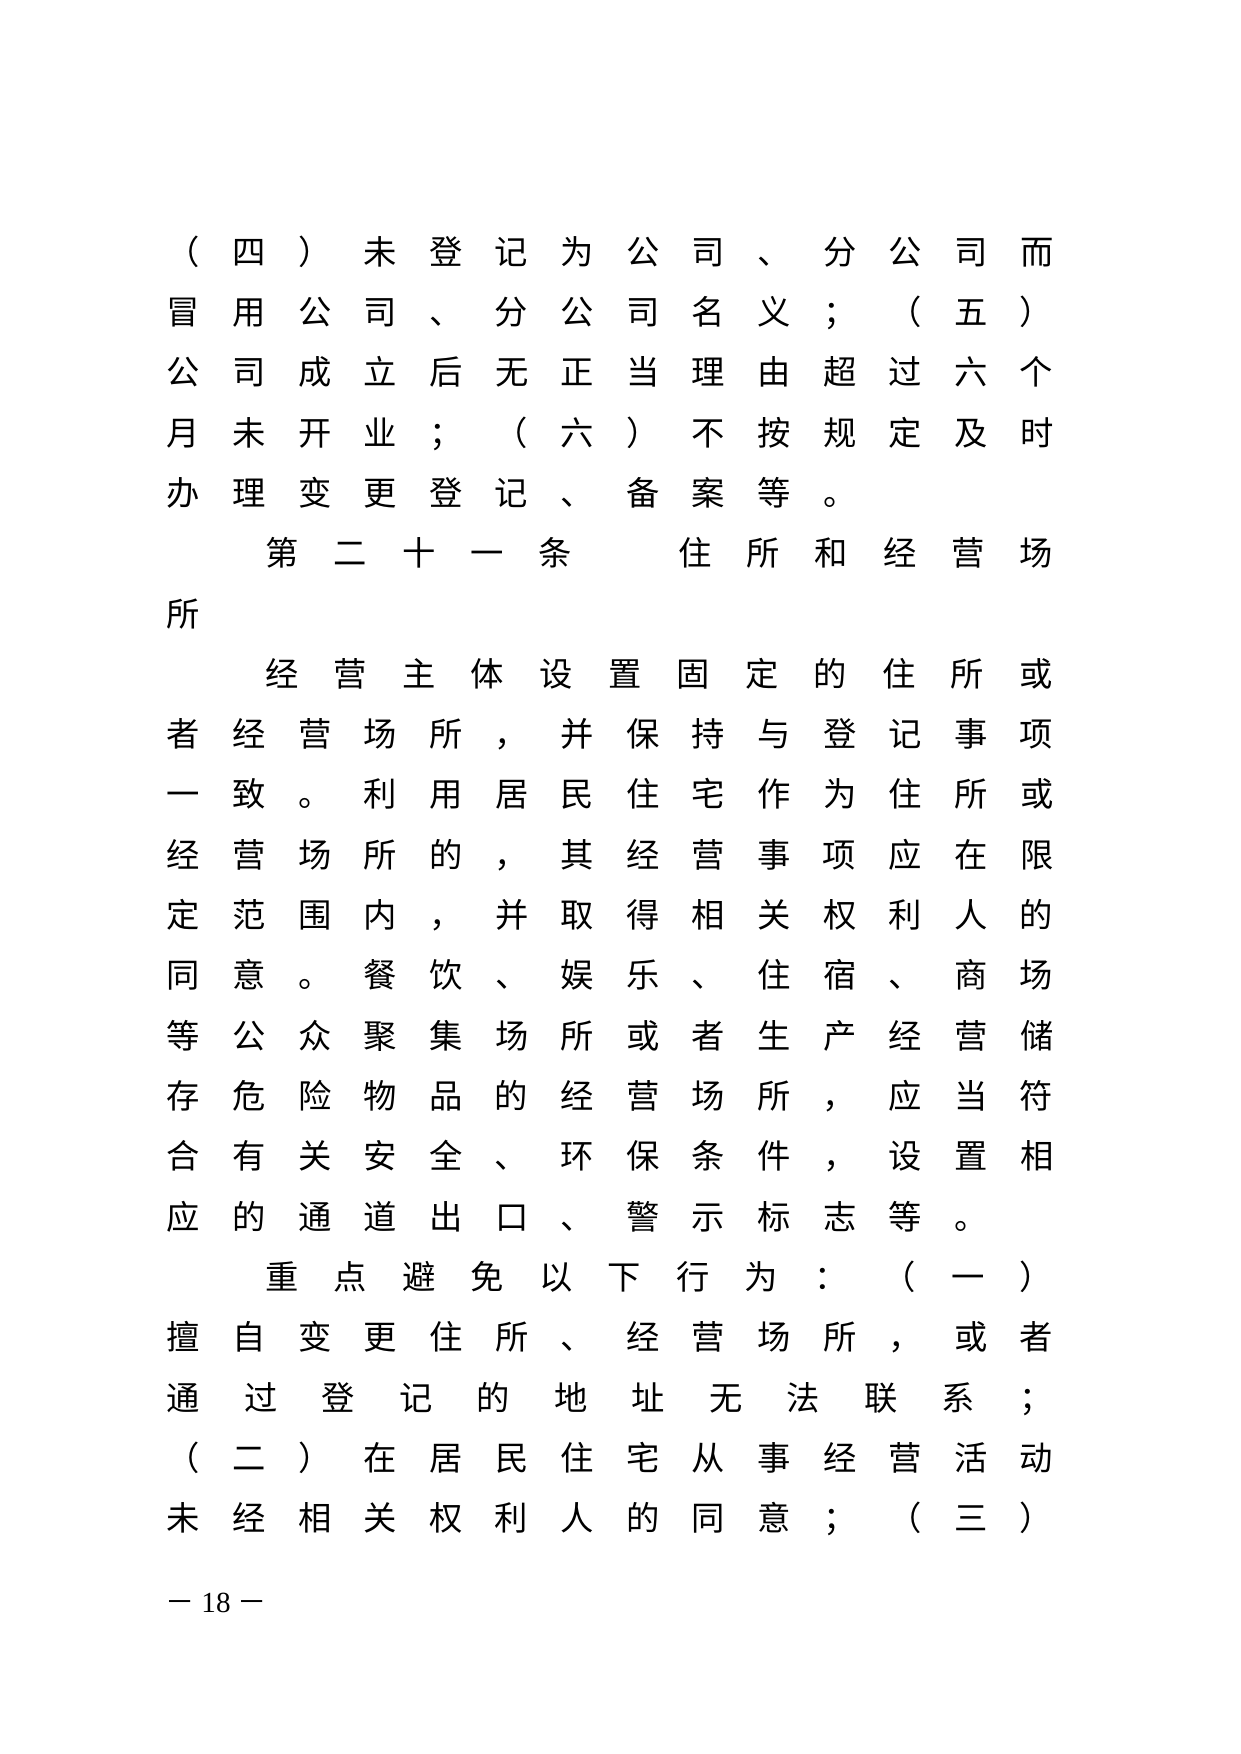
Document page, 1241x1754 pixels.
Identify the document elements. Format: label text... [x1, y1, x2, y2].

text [167, 1245, 1085, 1546]
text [167, 219, 1085, 521]
text 第二十一条 住所和经营场所 [167, 521, 1085, 642]
text 经营主体设置固定的住所或者经营场所，并保持与登记事项一致。利用居民住宅作为住所或经营场所的，其经营事项应在限定范围内，并取得相关权利人的同意。餐饮、娱乐、住宿、商场等公众聚集场所或者生产经营储存危险物品的经营场所，应当符合有关安全、环保条件，设置相应的通道出口、警示标志等。 [167, 642, 1085, 1245]
